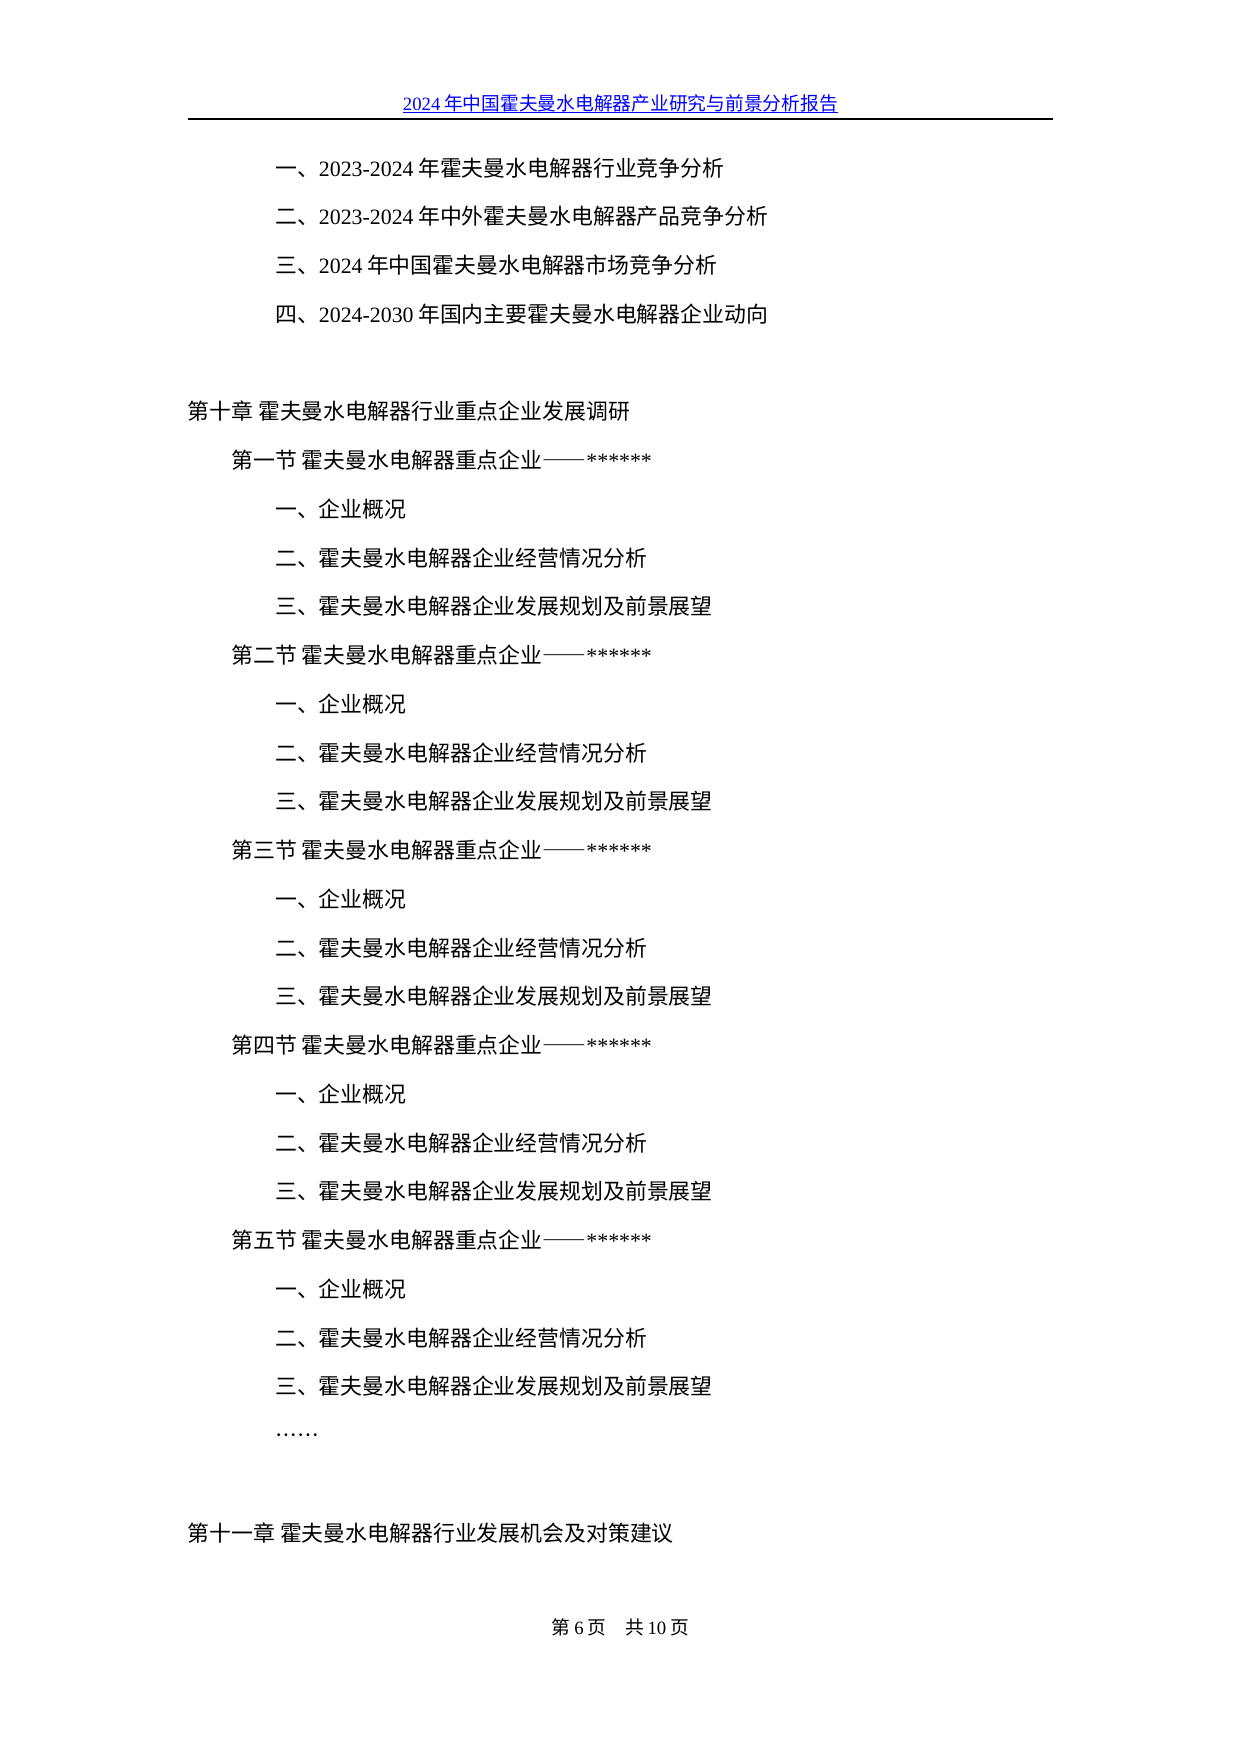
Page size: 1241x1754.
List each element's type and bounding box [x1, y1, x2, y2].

text [187, 150, 1053, 1548]
